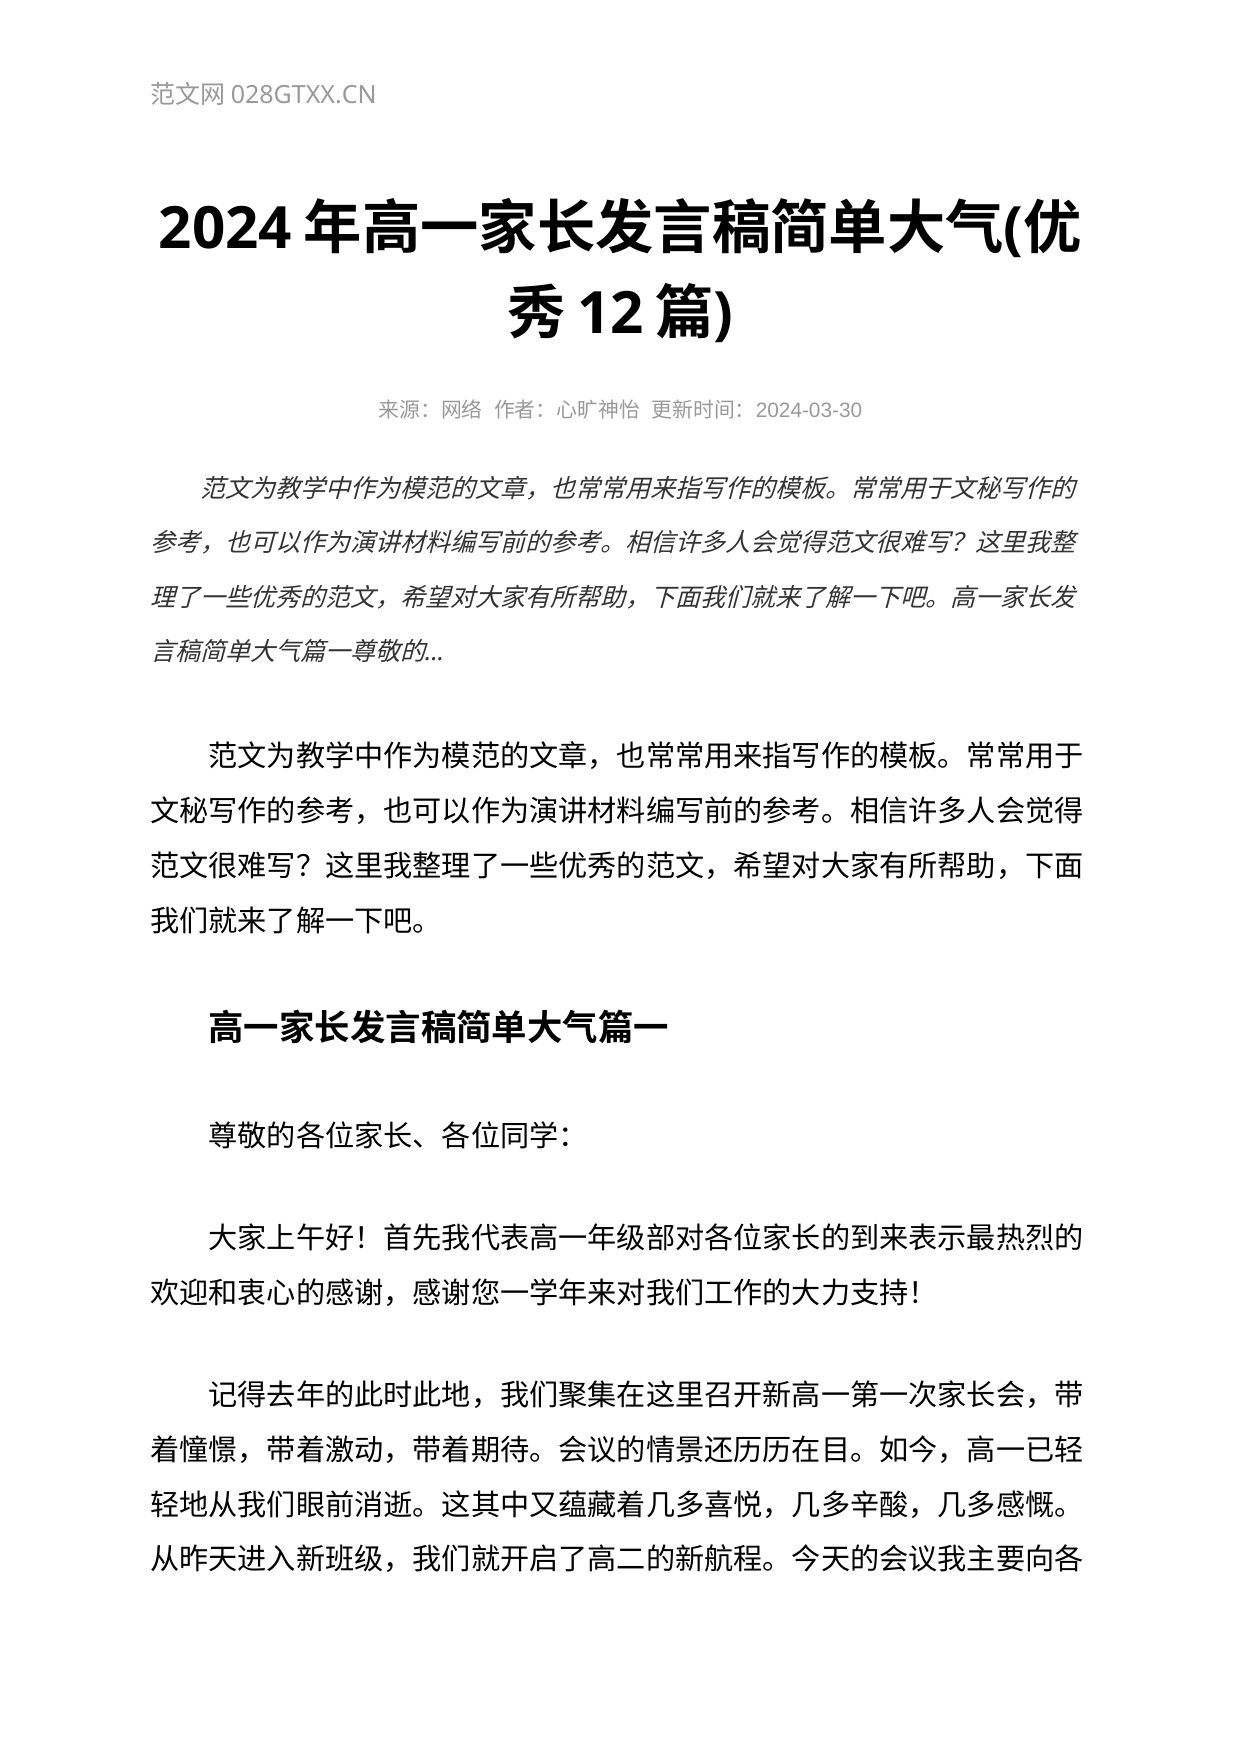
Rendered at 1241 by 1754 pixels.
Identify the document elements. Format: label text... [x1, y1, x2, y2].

text 高一家长发言稿简单大气篇一 [150, 999, 1090, 1051]
text 大家上午好！首先我代表高一年级部对各位家长的到来表示最热烈的欢迎和衷心的感谢，感谢您一学年来对我们工作的大力支持！ [150, 1214, 1090, 1312]
text 尊敬的各位家长、各位同学： [150, 1113, 1090, 1155]
text 范文为教学中作为模范的文章，也常常用来指写作的模板。常常用于文秘写作的参考，也可以作为演讲材料编写前的参考。相信许多人会觉得范文很难写？这里我整理了一些优秀的范文，希望对大家有所帮助，下面我们就来了解一下吧。 [150, 733, 1090, 940]
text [150, 1371, 1090, 1578]
text 来源：网络 作者：心旷神怡 更新时间：2024-03-30 [150, 398, 1090, 422]
text 范文为教学中作为模范的文章，也常常用来指写作的模板。常常用于文秘写作的参考，也可以作为演讲材料编写前的参考。相信许多人会觉得范文很难写？这里我整理了一些优秀的范文，希望对大家有所帮助，下面我们就来了解一下吧。高一家长发言稿简单大气篇一尊敬的... [150, 468, 1090, 668]
subtitle 2024年高一家长发言稿简单大气(优秀12篇) [150, 181, 1090, 351]
